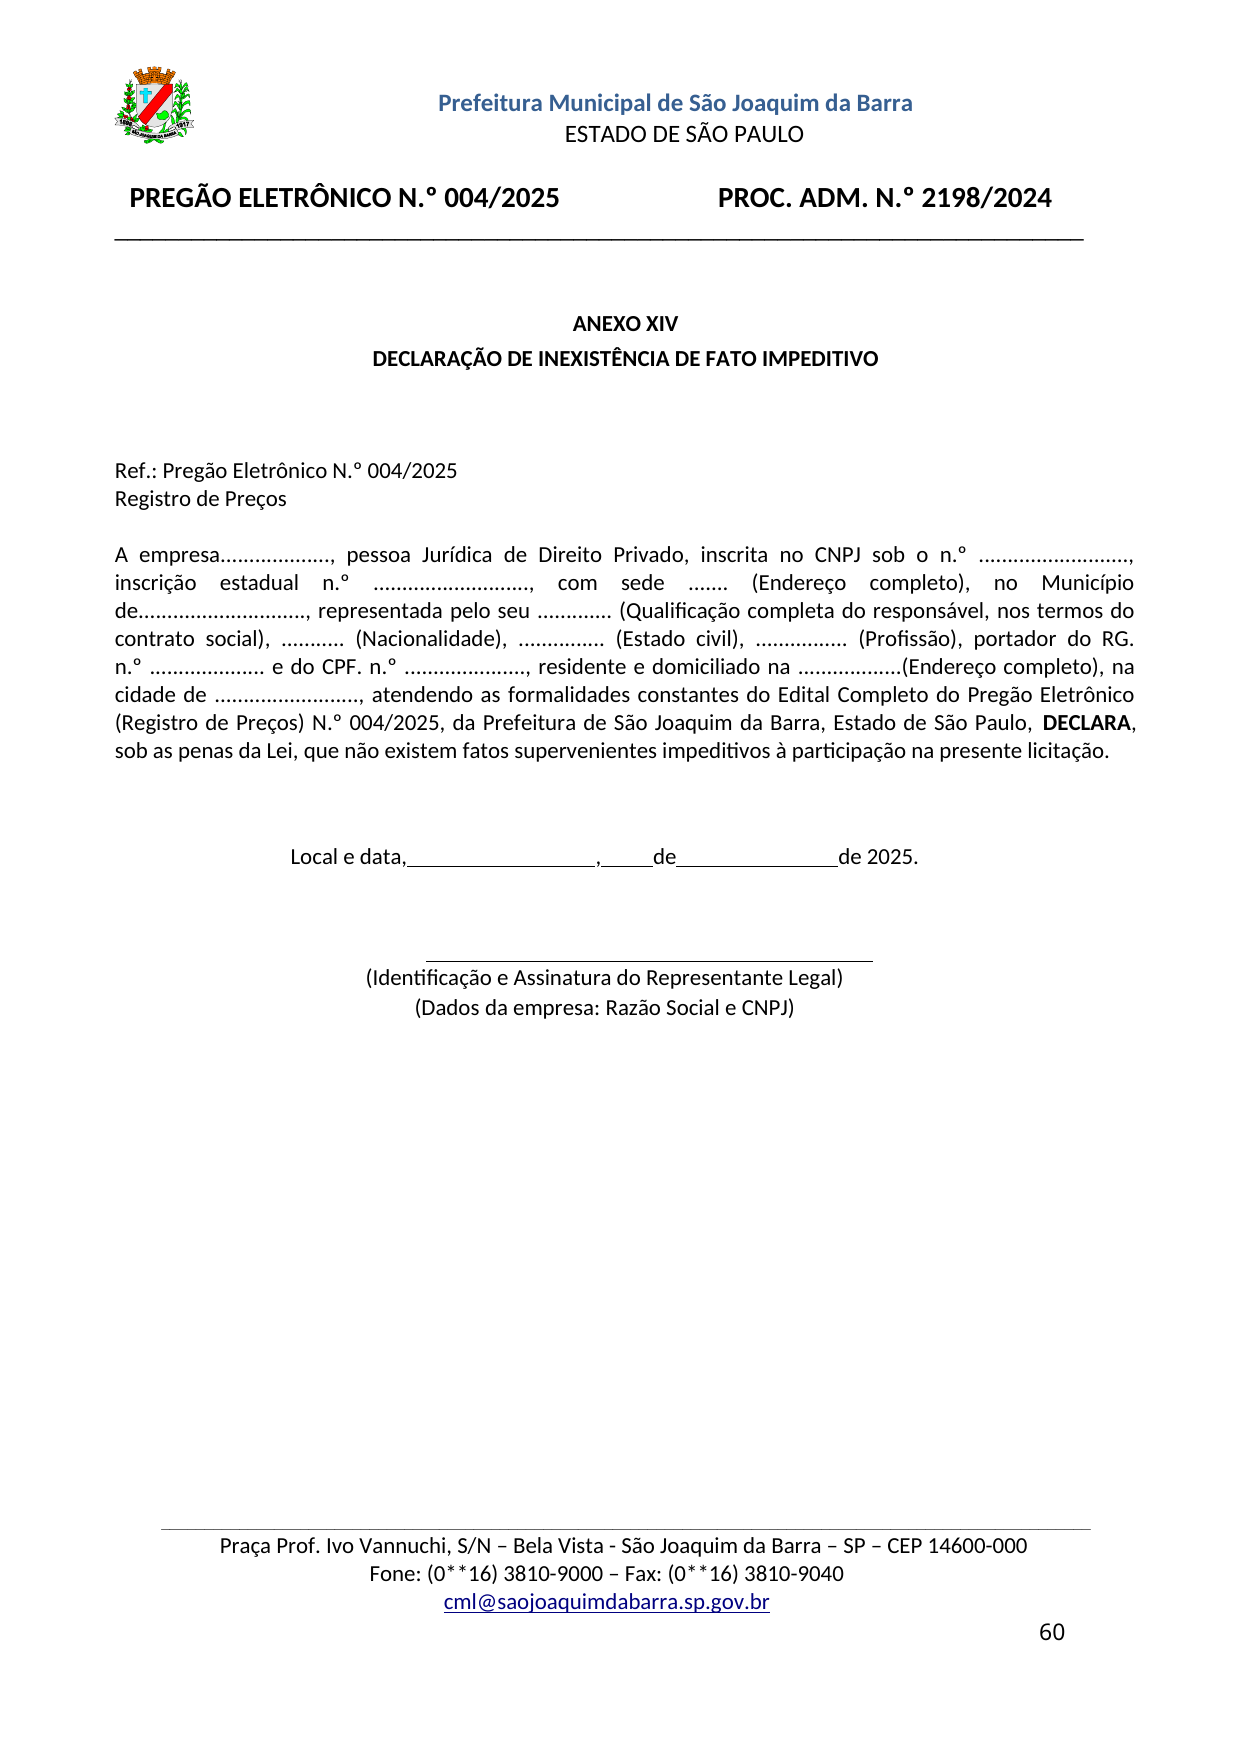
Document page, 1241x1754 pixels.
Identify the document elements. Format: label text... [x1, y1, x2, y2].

text ANEXO XIV [114, 309, 1137, 337]
text (Dados da empresa: Razão Social e CNPJ) [144, 993, 1065, 1021]
text Registro de Preços [114, 484, 1137, 512]
text Local e data, , de de 2025. [144, 842, 1065, 870]
text A empresa..................., pessoa Jurídica de Direito Privado, inscrita no CNPJ sob o n.º .........................., inscrição estadual n.º ..........................., com sede ....... (Endereço completo), no Município de............................., representada pelo seu ............. (Qualificação completa do responsável, nos termos do contrato social), ........... (Nacionalidade), ............... (Estado civil), ................ (Profissão), portador do RG. n.º .................... e do CPF. n.º ....................., residente e domiciliado na ..................(Endereço completo), na cidade de ........................., atendendo as formalidades constantes do Edital Completo do Pregão Eletrônico (Registro de Preços) N.º 004/2025, da Prefeitura de São Joaquim da Barra, Estado de São Paulo, DECLARA, sob as penas da Lei, que não existem fatos supervenientes impeditivos à participação na presente licitação. [114, 540, 1137, 764]
text (Identificação e Assinatura do Representante Legal) [144, 956, 1065, 991]
text DECLARAÇÃO DE INEXISTÊNCIA DE FATO IMPEDITIVO [114, 344, 1137, 372]
text Ref.: Pregão Eletrônico N.º 004/2025 [114, 456, 1137, 484]
